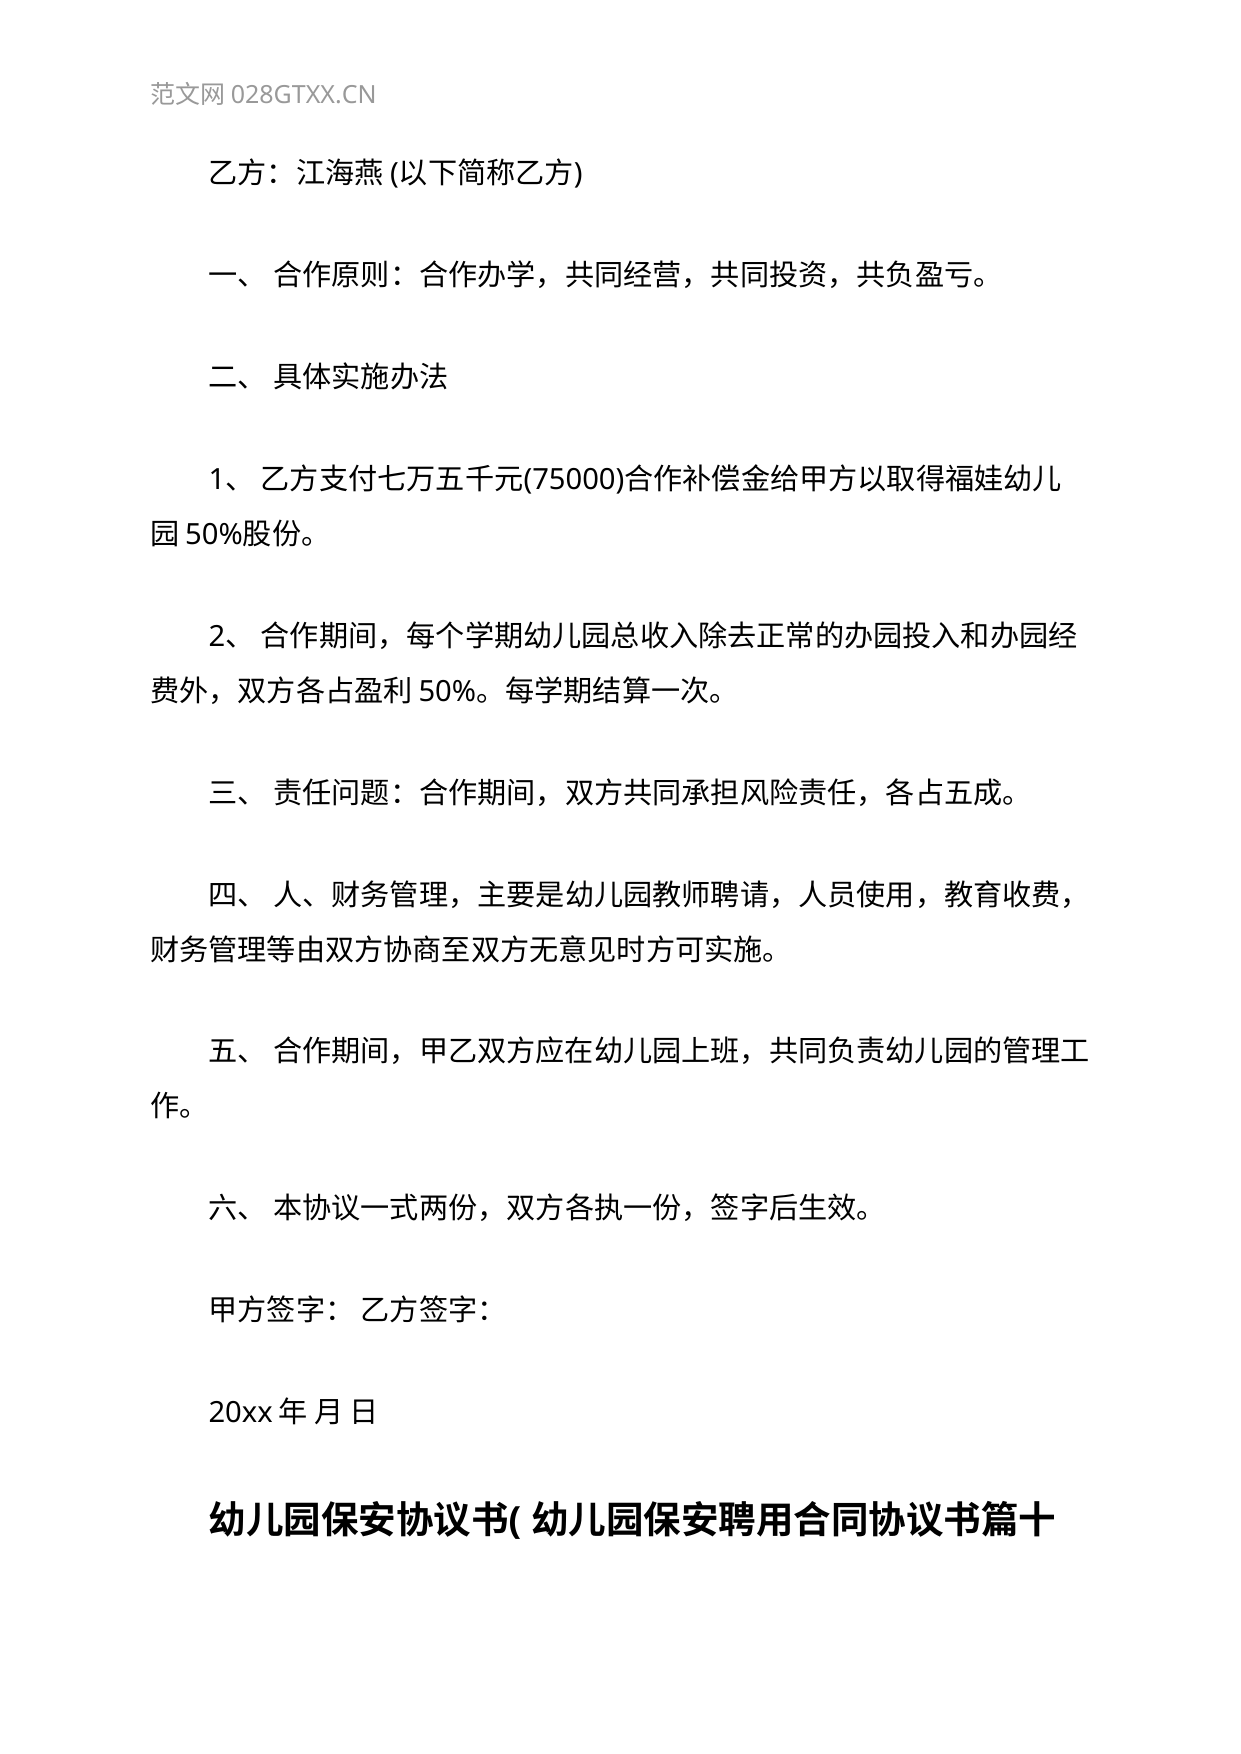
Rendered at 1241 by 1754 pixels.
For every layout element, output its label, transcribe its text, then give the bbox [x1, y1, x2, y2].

text 五、 合作期间，甲乙双方应在幼儿园上班，共同负责幼儿园的管理工作。 [150, 1028, 1090, 1125]
text 甲方签字： 乙方签字： [150, 1286, 1090, 1329]
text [150, 1490, 1090, 1544]
text 2、 合作期间，每个学期幼儿园总收入除去正常的办园投入和办园经费外，双方各占盈利50%。每学期结算一次。 [150, 612, 1090, 710]
text 1、 乙方支付七万五千元(75000)合作补偿金给甲方以取得福娃幼儿园50%股份。 [150, 456, 1090, 553]
text 三、 责任问题：合作期间，双方共同承担风险责任，各占五成。 [150, 769, 1090, 812]
text 20xx年 月 日 [150, 1388, 1090, 1431]
text 一、 合作原则：合作办学，共同经营，共同投资，共负盈亏。 [150, 252, 1090, 294]
text 六、 本协议一式两份，双方各执一份，签字后生效。 [150, 1184, 1090, 1227]
text 乙方：江海燕 (以下简称乙方) [150, 150, 1090, 192]
text 四、 人、财务管理，主要是幼儿园教师聘请，人员使用，教育收费，财务管理等由双方协商至双方无意见时方可实施。 [150, 871, 1090, 968]
text 二、 具体实施办法 [150, 354, 1090, 396]
